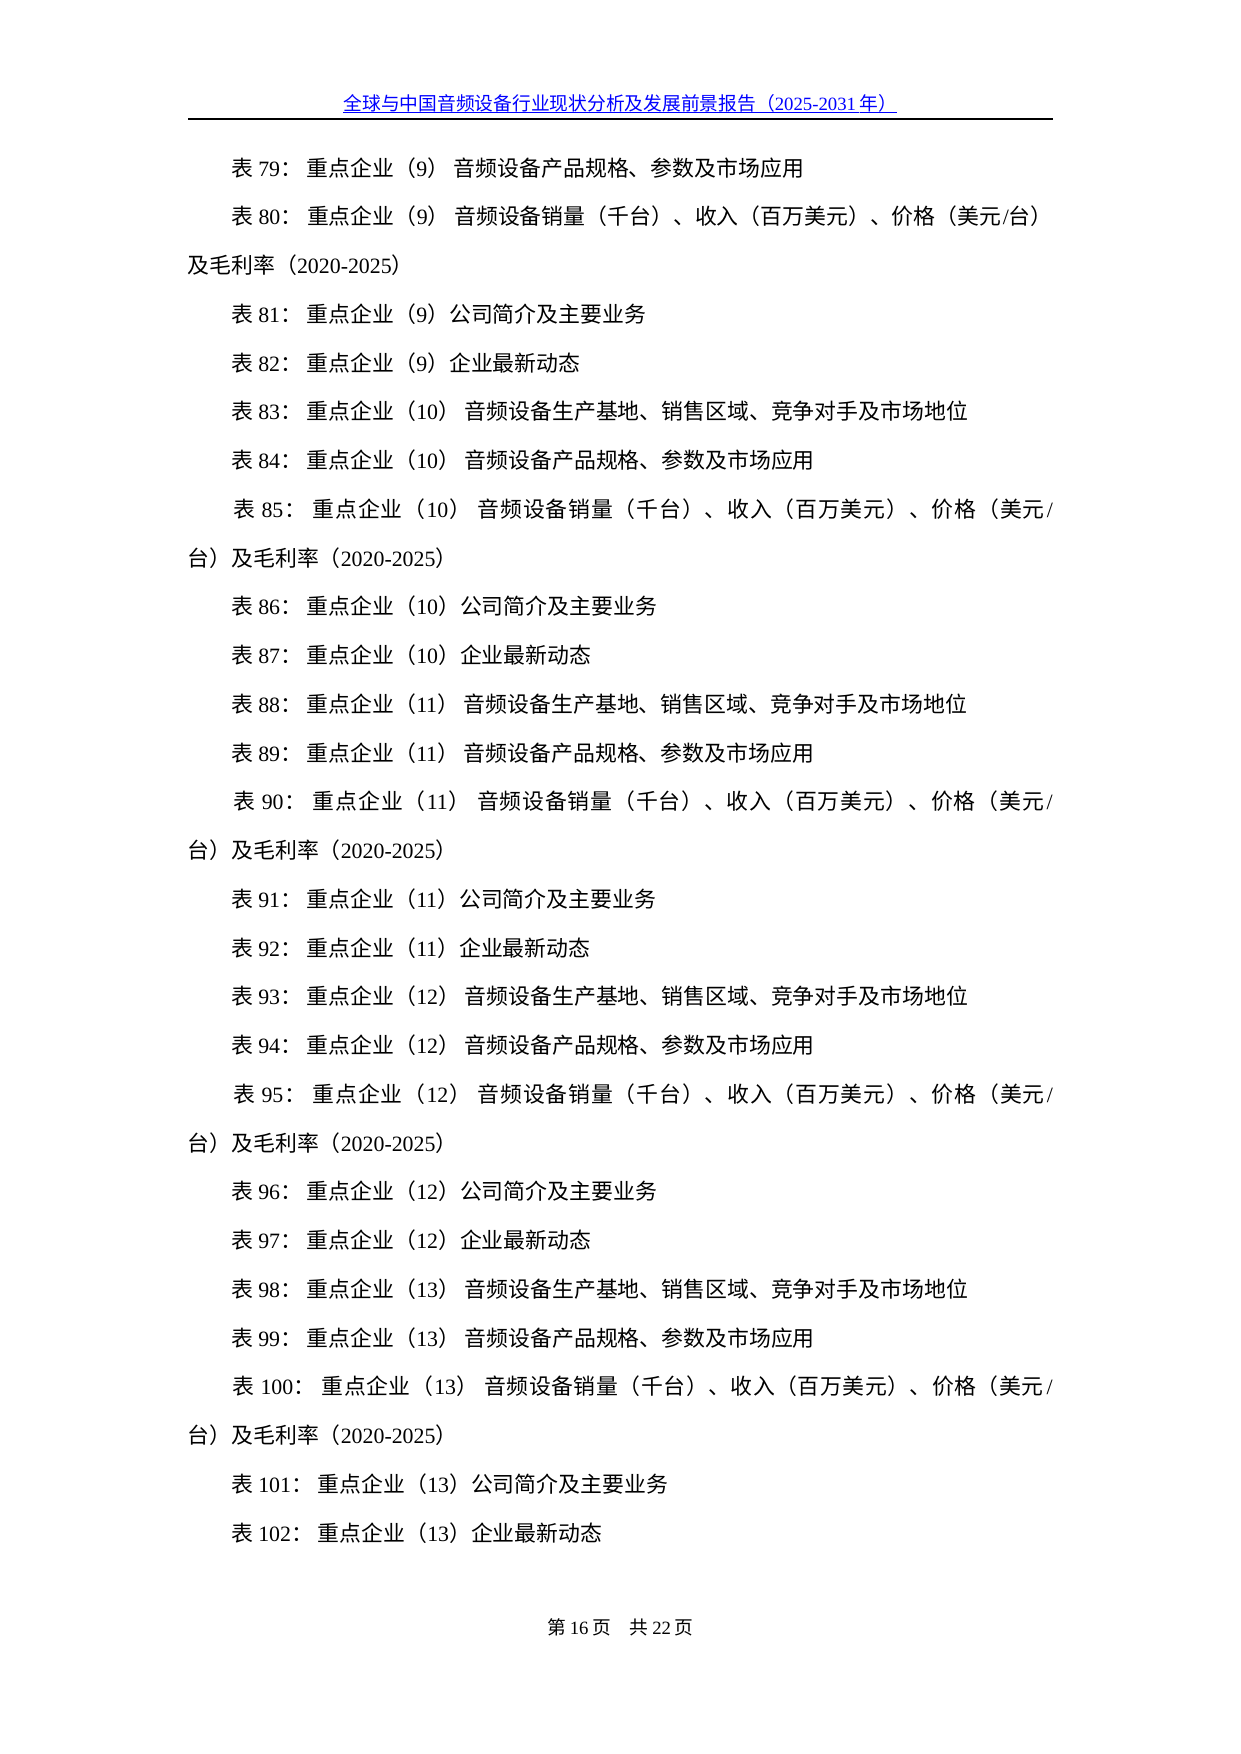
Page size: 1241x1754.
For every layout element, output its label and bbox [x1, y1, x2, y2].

text [187, 150, 1053, 1548]
